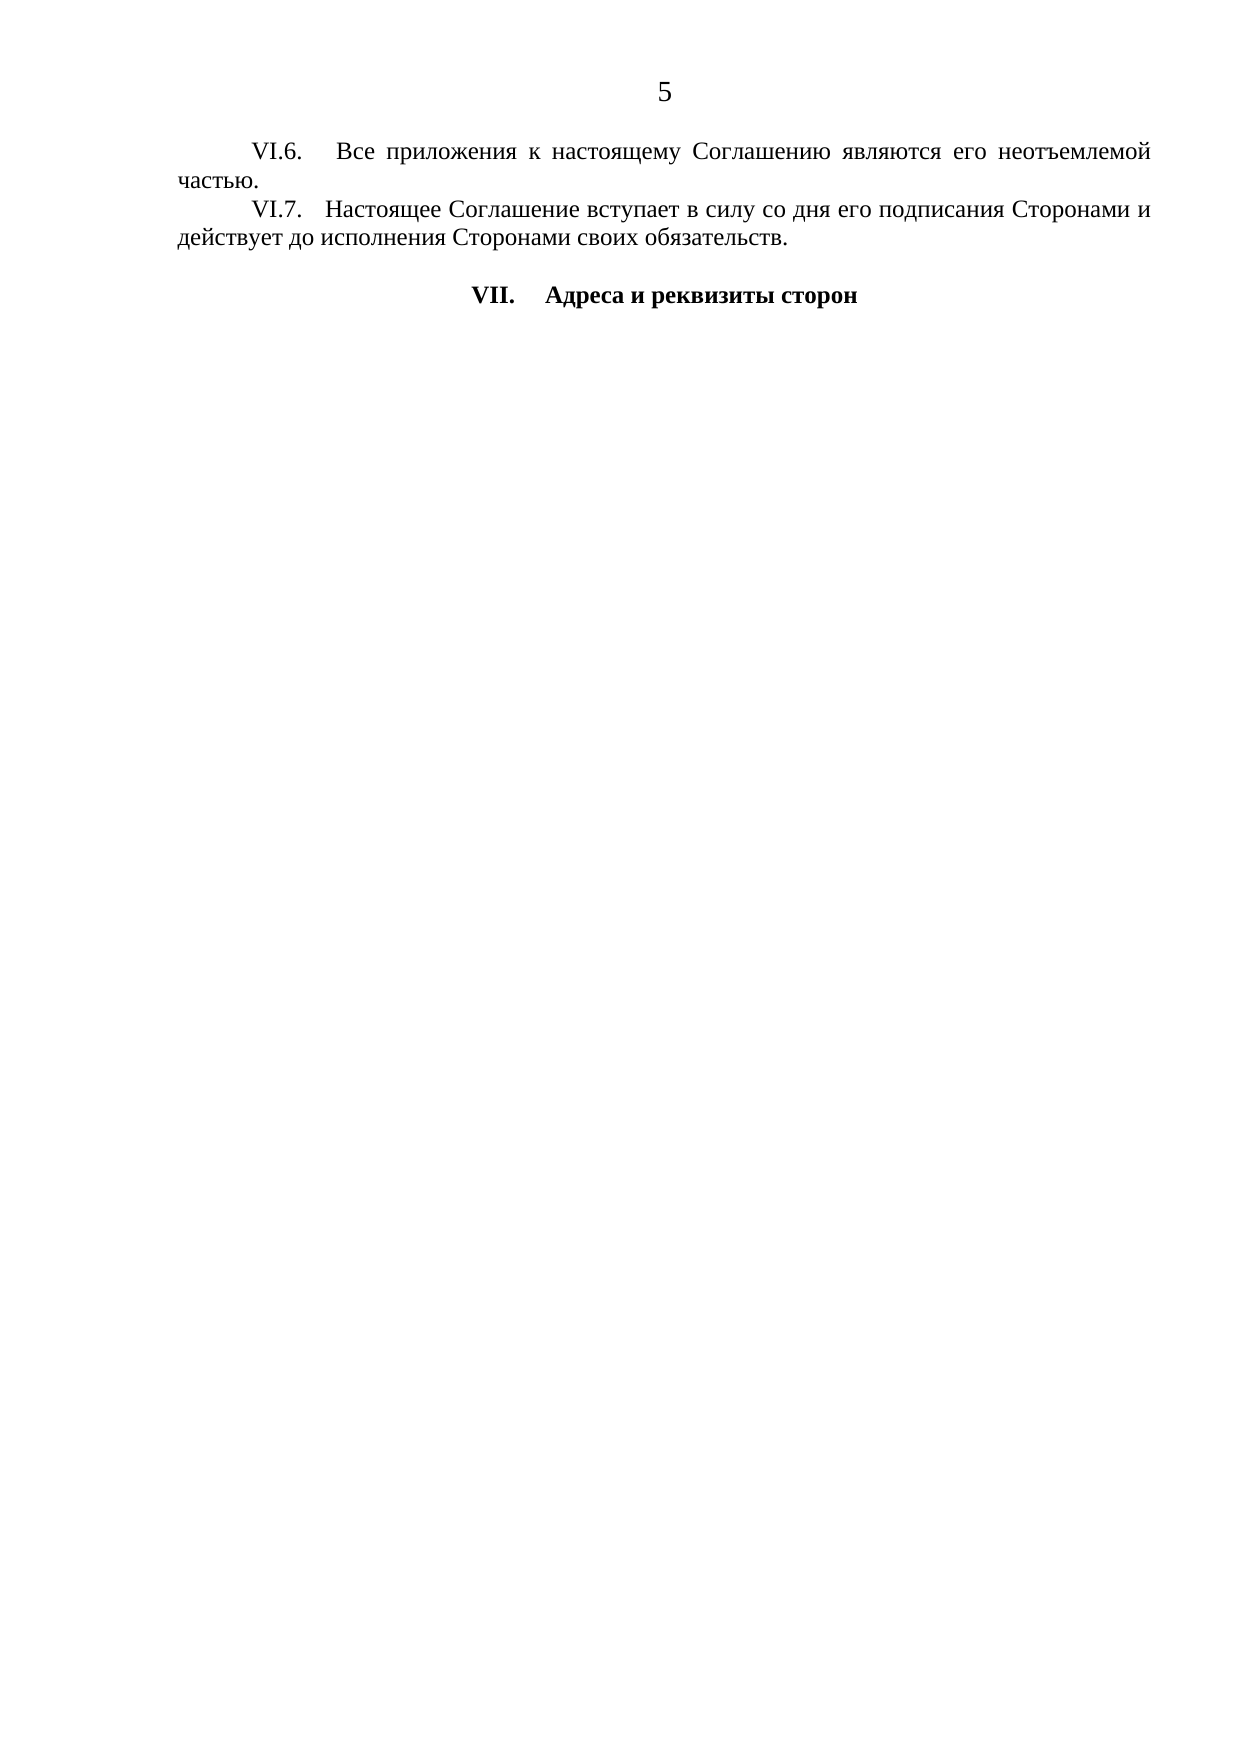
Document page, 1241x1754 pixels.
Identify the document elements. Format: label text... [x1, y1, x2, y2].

list Настоящее Соглашение вступает в силу со дня его подписания Сторонами и действует до исполнения Сторонами своих обязательств. [177, 194, 1152, 251]
list Все приложения к настоящему Соглашению являются его неотъемлемой частью. [177, 136, 1152, 194]
list Адреса и реквизиты сторон [177, 280, 1152, 309]
